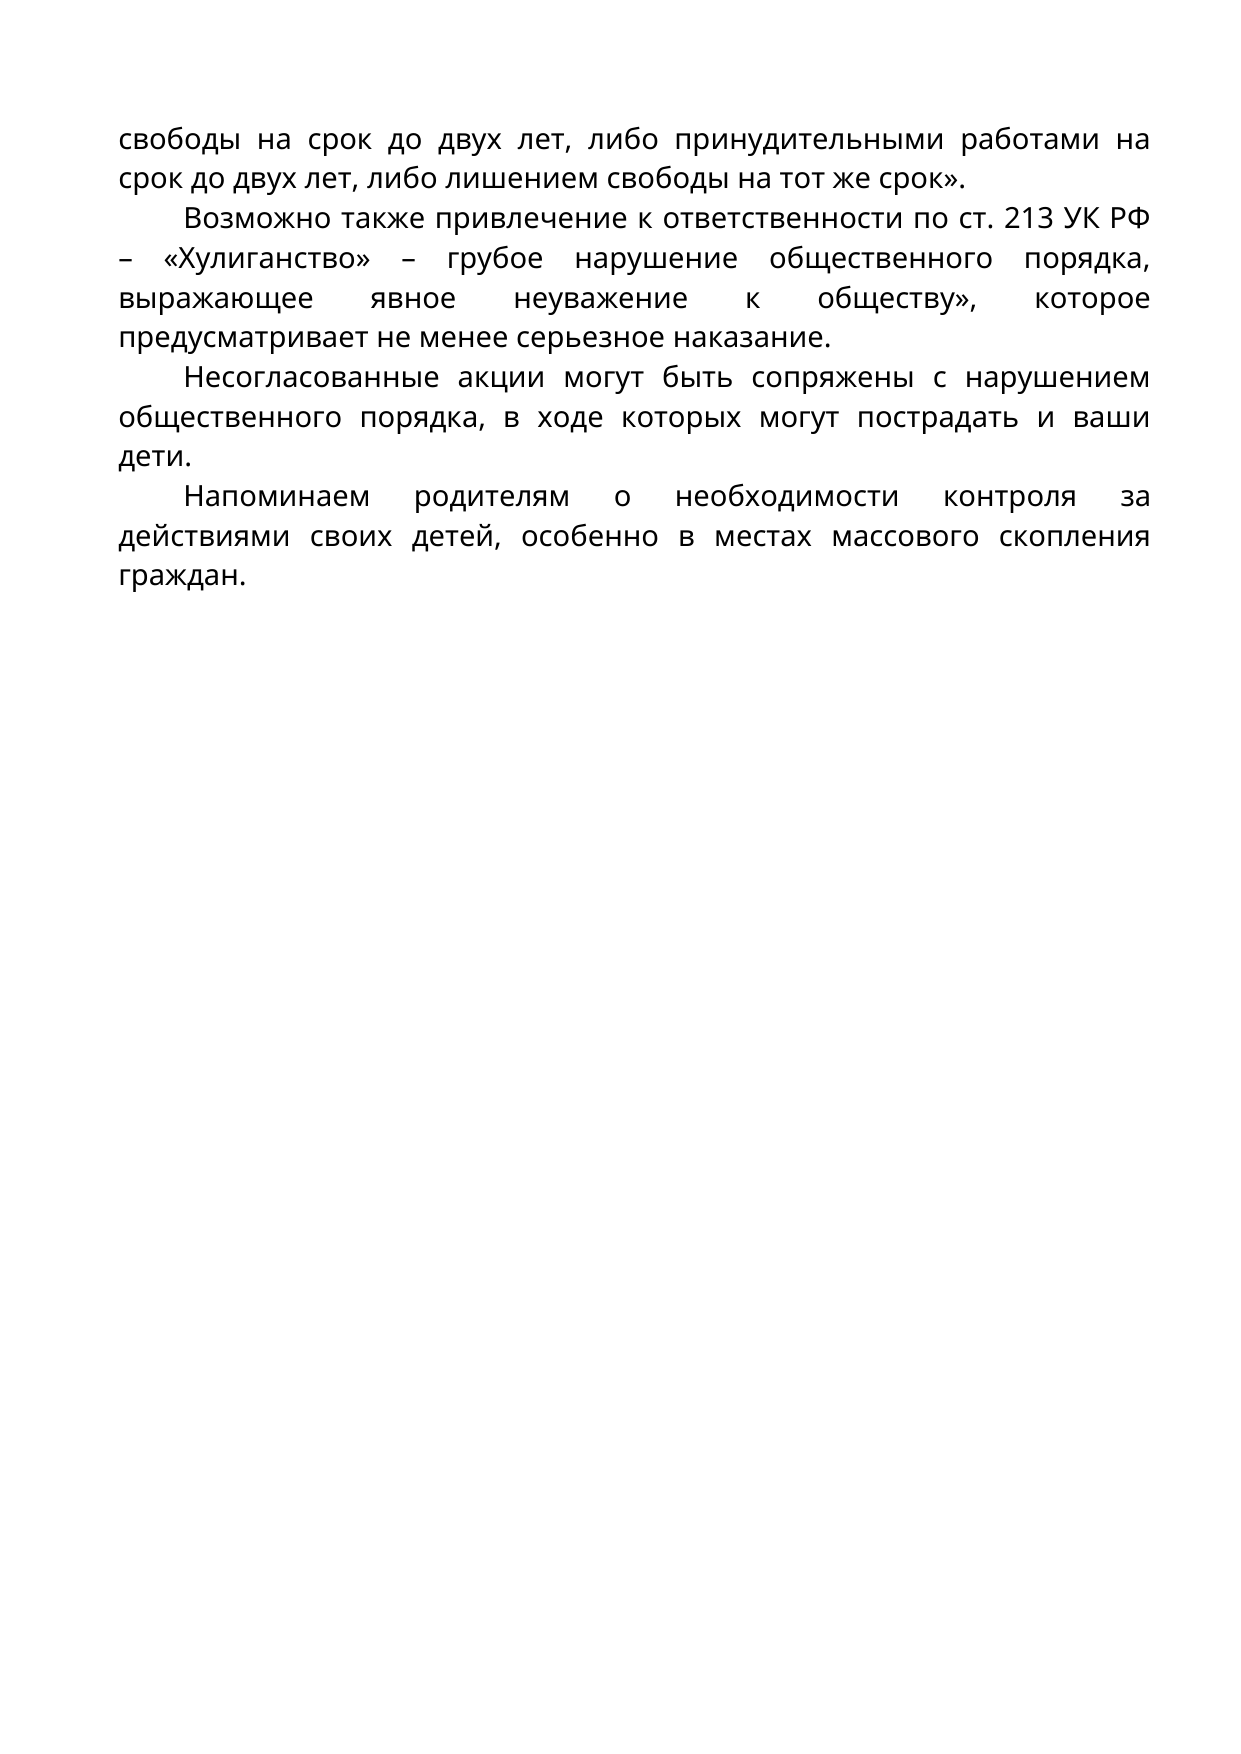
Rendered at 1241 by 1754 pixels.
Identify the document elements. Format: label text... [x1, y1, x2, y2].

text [118, 118, 1152, 197]
text Возможно также привлечение к ответственности по ст. 213 УК РФ – «Хулиганство» – грубое нарушение общественного порядка, выражающее явное неуважение к обществу», которое предусматривает не менее серьезное наказание. [118, 197, 1152, 356]
text Несогласованные акции могут быть сопряжены с нарушением общественного порядка, в ходе которых могут пострадать и ваши дети. [118, 356, 1152, 475]
text Напоминаем родителям о необходимости контроля за действиями своих детей, особенно в местах массового скопления граждан. [118, 475, 1152, 594]
